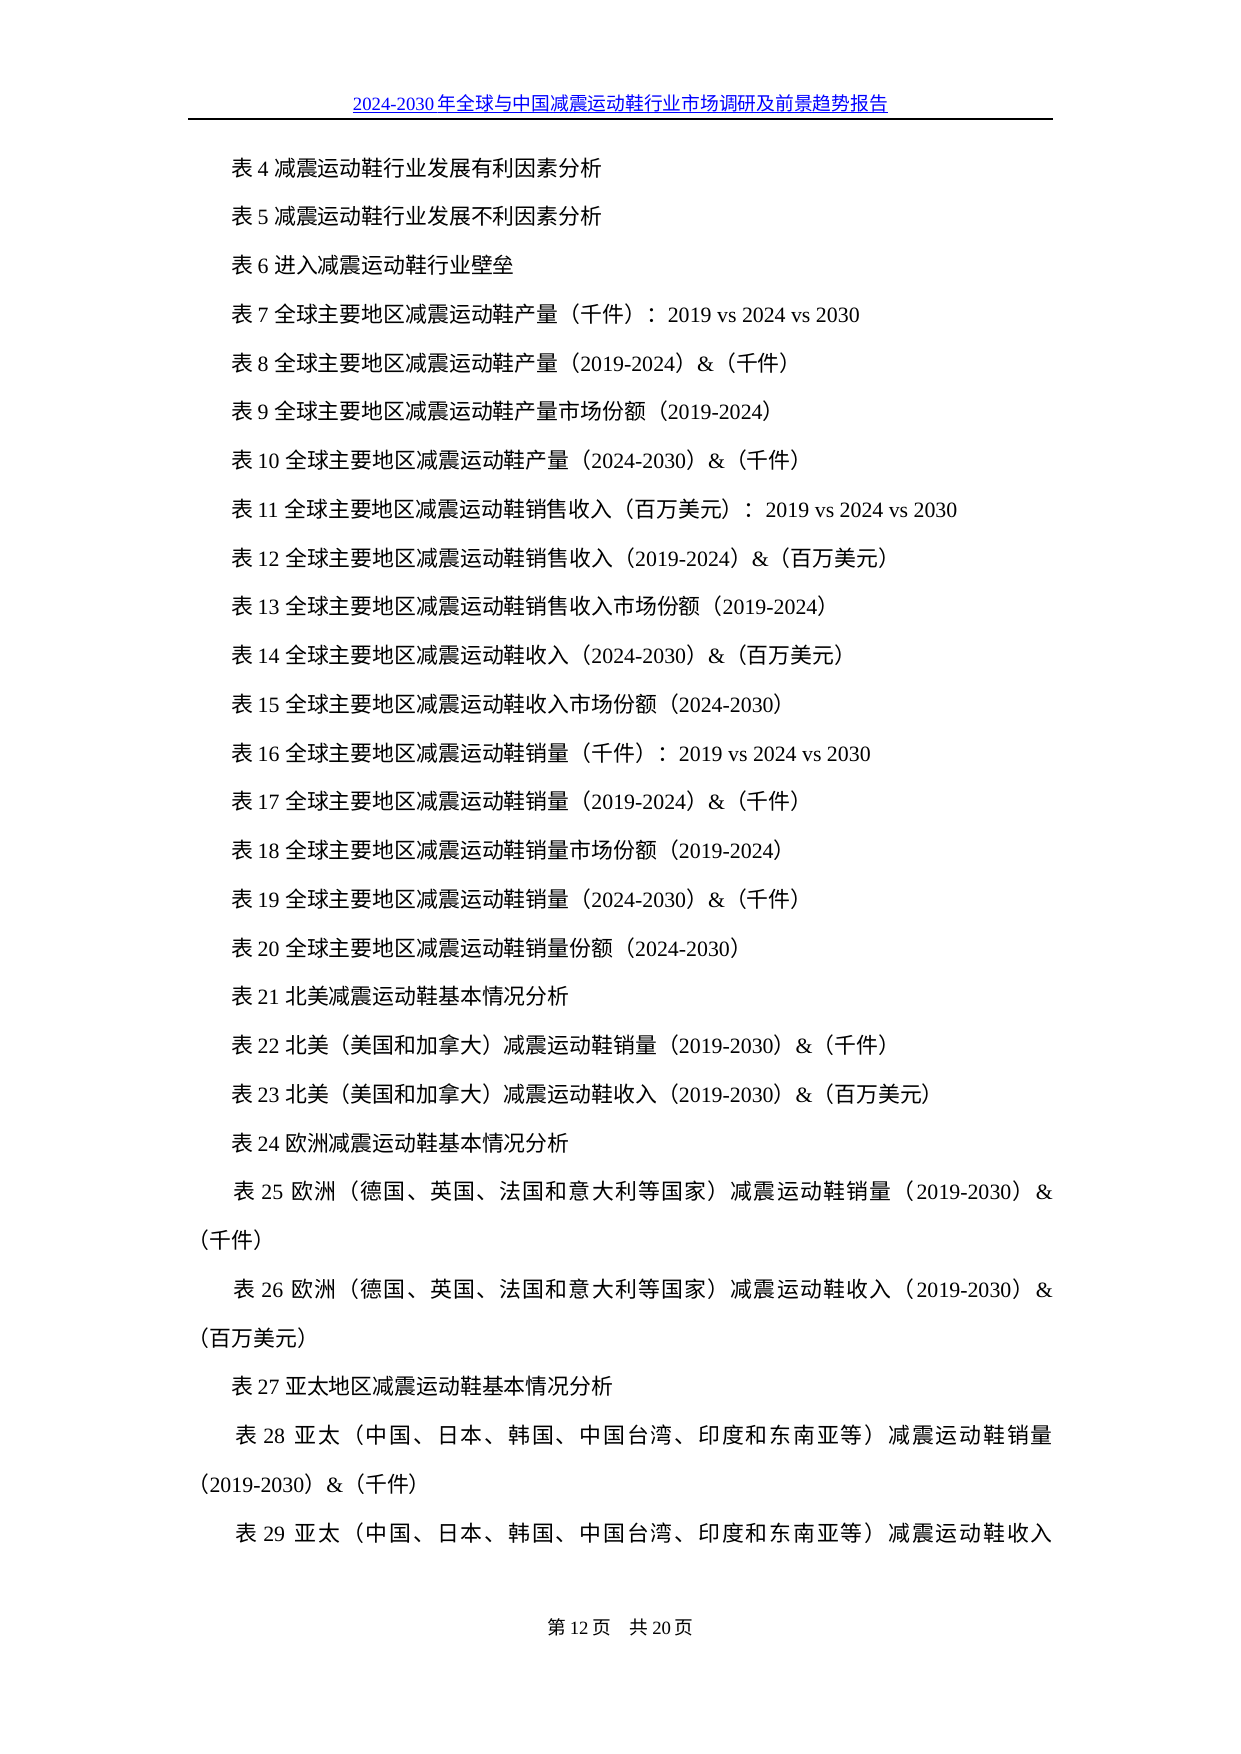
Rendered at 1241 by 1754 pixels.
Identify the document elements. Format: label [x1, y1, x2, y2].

text [187, 150, 1053, 1548]
